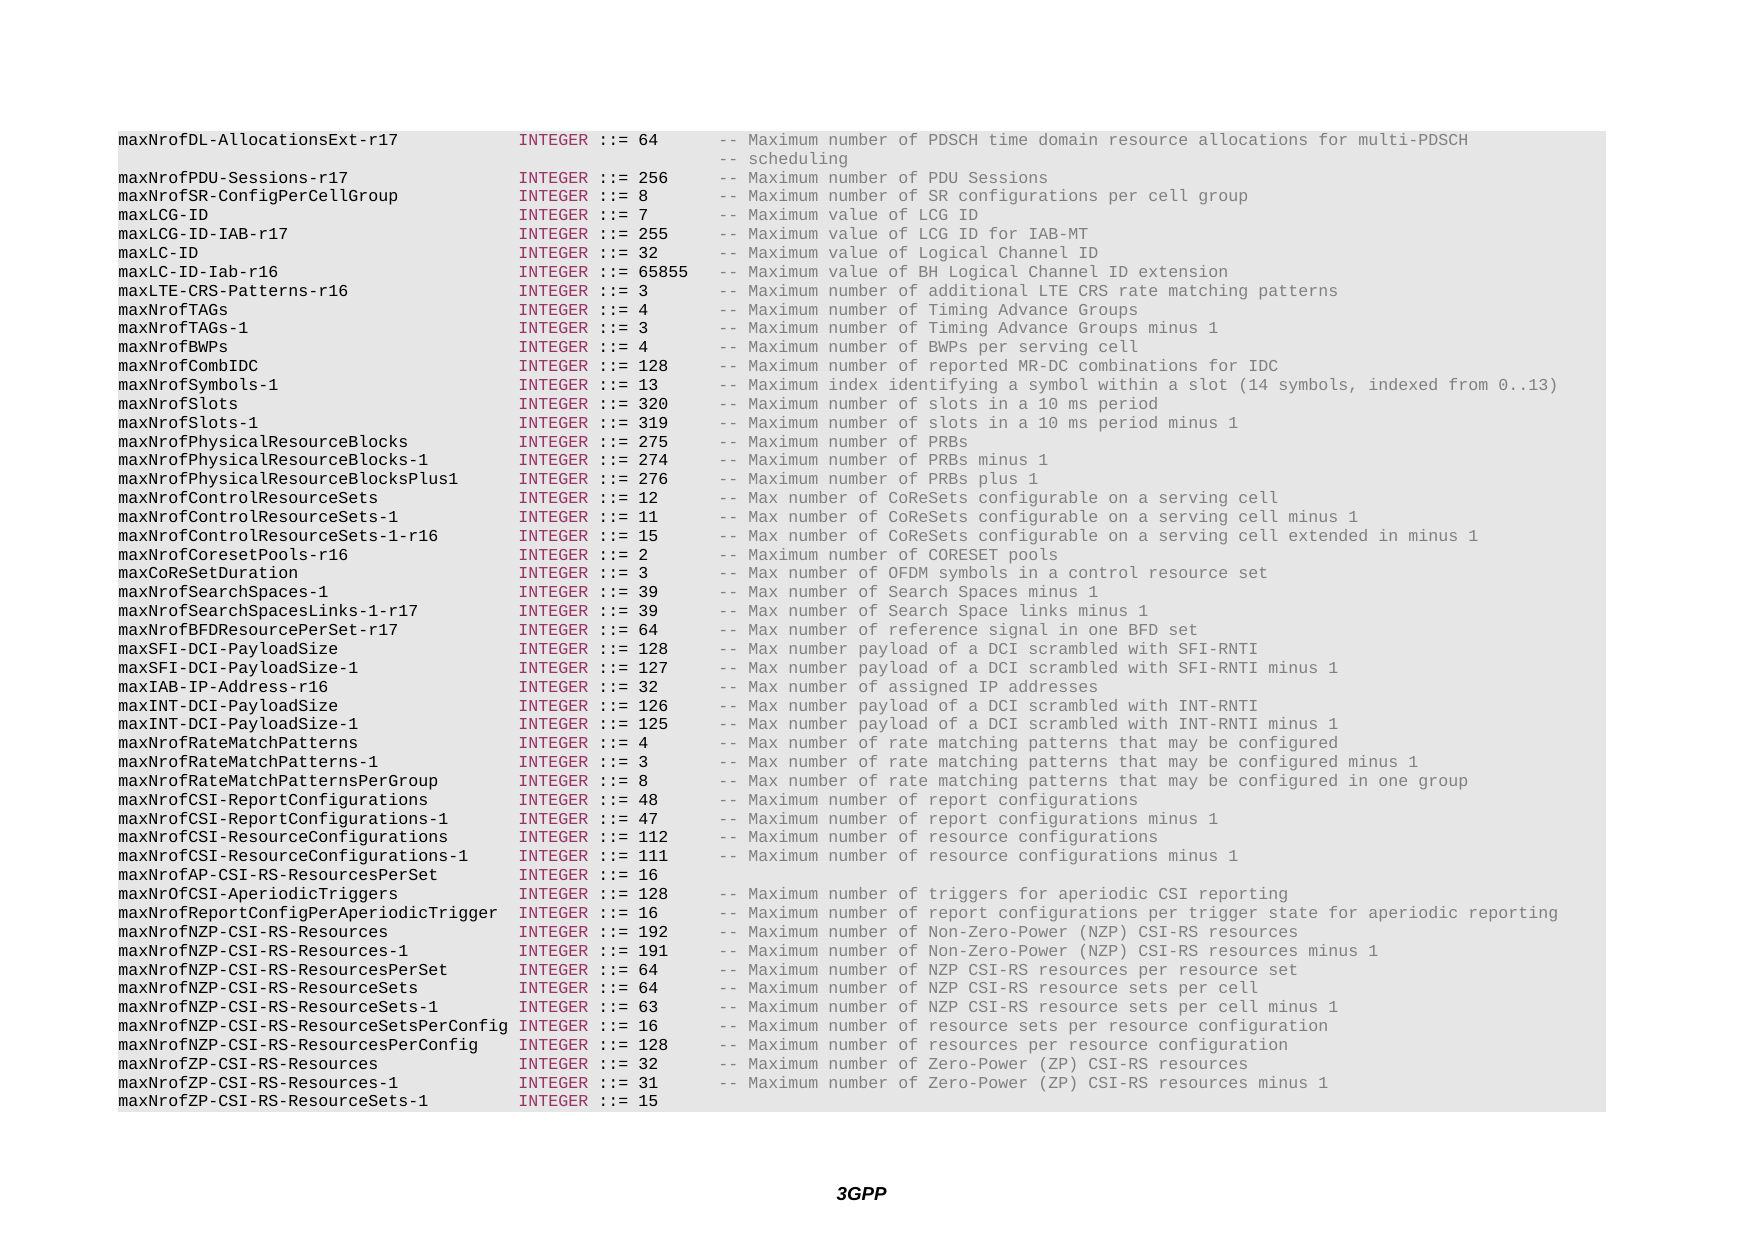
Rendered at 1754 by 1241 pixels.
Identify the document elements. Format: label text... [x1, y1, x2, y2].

text maxNrofSR-ConfigPerCellGroup INTEGER ::= 8 -- Maximum number of SR configurations per cell group [118, 188, 1606, 207]
text maxSFI-DCI-PayloadSize-1 INTEGER ::= 127 -- Max number payload of a DCI scrambled with SFI-RNTI minus 1 [118, 659, 1606, 678]
text maxLCG-ID INTEGER ::= 7 -- Maximum value of LCG ID [118, 207, 1606, 226]
text maxNrofAP-CSI-RS-ResourcesPerSet INTEGER ::= 16 [118, 867, 1606, 886]
text maxNrofSlots-1 INTEGER ::= 319 -- Maximum number of slots in a 10 ms period minus 1 [118, 414, 1606, 433]
text maxINT-DCI-PayloadSize-1 INTEGER ::= 125 -- Max number payload of a DCI scrambled with INT-RNTI minus 1 [118, 716, 1606, 735]
text maxNrofCSI-ReportConfigurations INTEGER ::= 48 -- Maximum number of report configurations [118, 791, 1606, 810]
text maxNrofTAGs INTEGER ::= 4 -- Maximum number of Timing Advance Groups [118, 301, 1606, 320]
text maxLCG-ID-IAB-r17 INTEGER ::= 255 -- Maximum value of LCG ID for IAB-MT [118, 226, 1606, 244]
text maxNrofBWPs INTEGER ::= 4 -- Maximum number of BWPs per serving cell [118, 339, 1606, 358]
text maxNrOfCSI-AperiodicTriggers INTEGER ::= 128 -- Maximum number of triggers for aperiodic CSI reporting [118, 886, 1606, 904]
text maxNrofControlResourceSets INTEGER ::= 12 -- Max number of CoReSets configurable on a serving cell [118, 490, 1606, 508]
text maxNrofCSI-ReportConfigurations-1 INTEGER ::= 47 -- Maximum number of report configurations minus 1 [118, 810, 1606, 829]
text maxNrofRateMatchPatterns INTEGER ::= 4 -- Max number of rate matching patterns that may be configured [118, 735, 1606, 754]
text maxNrofRateMatchPatterns-1 INTEGER ::= 3 -- Max number of rate matching patterns that may be configured minus 1 [118, 754, 1606, 772]
text maxNrofNZP-CSI-RS-Resources-1 INTEGER ::= 191 -- Maximum number of Non-Zero-Power (NZP) CSI-RS resources minus 1 [118, 942, 1606, 961]
text maxNrofSearchSpacesLinks-1-r17 INTEGER ::= 39 -- Max number of Search Space links minus 1 [118, 603, 1606, 622]
text maxCoReSetDuration INTEGER ::= 3 -- Max number of OFDM symbols in a control resource set [118, 565, 1606, 584]
text maxNrofControlResourceSets-1 INTEGER ::= 11 -- Max number of CoReSets configurable on a serving cell minus 1 [118, 508, 1606, 527]
text maxNrofPhysicalResourceBlocks-1 INTEGER ::= 274 -- Maximum number of PRBs minus 1 [118, 452, 1606, 471]
text maxNrofTAGs-1 INTEGER ::= 3 -- Maximum number of Timing Advance Groups minus 1 [118, 320, 1606, 339]
text maxNrofControlResourceSets-1-r16 INTEGER ::= 15 -- Max number of CoReSets configurable on a serving cell extended in minus 1 [118, 527, 1606, 546]
text maxNrofCSI-ResourceConfigurations-1 INTEGER ::= 111 -- Maximum number of resource configurations minus 1 [118, 848, 1606, 867]
text maxNrofSearchSpaces-1 INTEGER ::= 39 -- Max number of Search Spaces minus 1 [118, 584, 1606, 603]
text maxNrofPDU-Sessions-r17 INTEGER ::= 256 -- Maximum number of PDU Sessions [118, 169, 1606, 188]
text maxNrofNZP-CSI-RS-ResourceSets INTEGER ::= 64 -- Maximum number of NZP CSI-RS resource sets per cell [118, 980, 1606, 999]
text -- scheduling [118, 150, 1606, 169]
text maxNrofNZP-CSI-RS-ResourceSetsPerConfig INTEGER ::= 16 -- Maximum number of resource sets per resource configuration [118, 1018, 1606, 1036]
text maxNrofNZP-CSI-RS-ResourceSets-1 INTEGER ::= 63 -- Maximum number of NZP CSI-RS resource sets per cell minus 1 [118, 999, 1606, 1018]
text maxLC-ID-Iab-r16 INTEGER ::= 65855 -- Maximum value of BH Logical Channel ID extension [118, 263, 1606, 282]
text maxNrofPhysicalResourceBlocks INTEGER ::= 275 -- Maximum number of PRBs [118, 433, 1606, 452]
text maxNrofCombIDC INTEGER ::= 128 -- Maximum number of reported MR-DC combinations for IDC [118, 358, 1606, 377]
text maxNrofCSI-ResourceConfigurations INTEGER ::= 112 -- Maximum number of resource configurations [118, 829, 1606, 848]
text maxNrofZP-CSI-RS-Resources-1 INTEGER ::= 31 -- Maximum number of Zero-Power (ZP) CSI-RS resources minus 1 [118, 1074, 1606, 1093]
text maxNrofSlots INTEGER ::= 320 -- Maximum number of slots in a 10 ms period [118, 395, 1606, 414]
text maxLTE-CRS-Patterns-r16 INTEGER ::= 3 -- Maximum number of additional LTE CRS rate matching patterns [118, 282, 1606, 301]
text maxNrofDL-AllocationsExt-r17 INTEGER ::= 64 -- Maximum number of PDSCH time domain resource allocations for multi-PDSCH [118, 131, 1606, 150]
text maxNrofSymbols-1 INTEGER ::= 13 -- Maximum index identifying a symbol within a slot (14 symbols, indexed from 0..13) [118, 377, 1606, 395]
text maxNrofCoresetPools-r16 INTEGER ::= 2 -- Maximum number of CORESET pools [118, 546, 1606, 565]
text maxNrofZP-CSI-RS-Resources INTEGER ::= 32 -- Maximum number of Zero-Power (ZP) CSI-RS resources [118, 1055, 1606, 1074]
text maxIAB-IP-Address-r16 INTEGER ::= 32 -- Max number of assigned IP addresses [118, 678, 1606, 697]
text maxSFI-DCI-PayloadSize INTEGER ::= 128 -- Max number payload of a DCI scrambled with SFI-RNTI [118, 641, 1606, 659]
text maxNrofZP-CSI-RS-ResourceSets-1 INTEGER ::= 15 [118, 1093, 1606, 1112]
text maxNrofReportConfigPerAperiodicTrigger INTEGER ::= 16 -- Maximum number of report configurations per trigger state for aperiodic reporting [118, 904, 1606, 923]
text maxINT-DCI-PayloadSize INTEGER ::= 126 -- Max number payload of a DCI scrambled with INT-RNTI [118, 697, 1606, 716]
text maxNrofNZP-CSI-RS-ResourcesPerConfig INTEGER ::= 128 -- Maximum number of resources per resource configuration [118, 1036, 1606, 1055]
text maxNrofPhysicalResourceBlocksPlus1 INTEGER ::= 276 -- Maximum number of PRBs plus 1 [118, 471, 1606, 490]
text maxNrofBFDResourcePerSet-r17 INTEGER ::= 64 -- Max number of reference signal in one BFD set [118, 622, 1606, 641]
text maxNrofNZP-CSI-RS-ResourcesPerSet INTEGER ::= 64 -- Maximum number of NZP CSI-RS resources per resource set [118, 961, 1606, 980]
text maxLC-ID INTEGER ::= 32 -- Maximum value of Logical Channel ID [118, 244, 1606, 263]
text maxNrofNZP-CSI-RS-Resources INTEGER ::= 192 -- Maximum number of Non-Zero-Power (NZP) CSI-RS resources [118, 923, 1606, 942]
text maxNrofRateMatchPatternsPerGroup INTEGER ::= 8 -- Max number of rate matching patterns that may be configured in one group [118, 772, 1606, 791]
